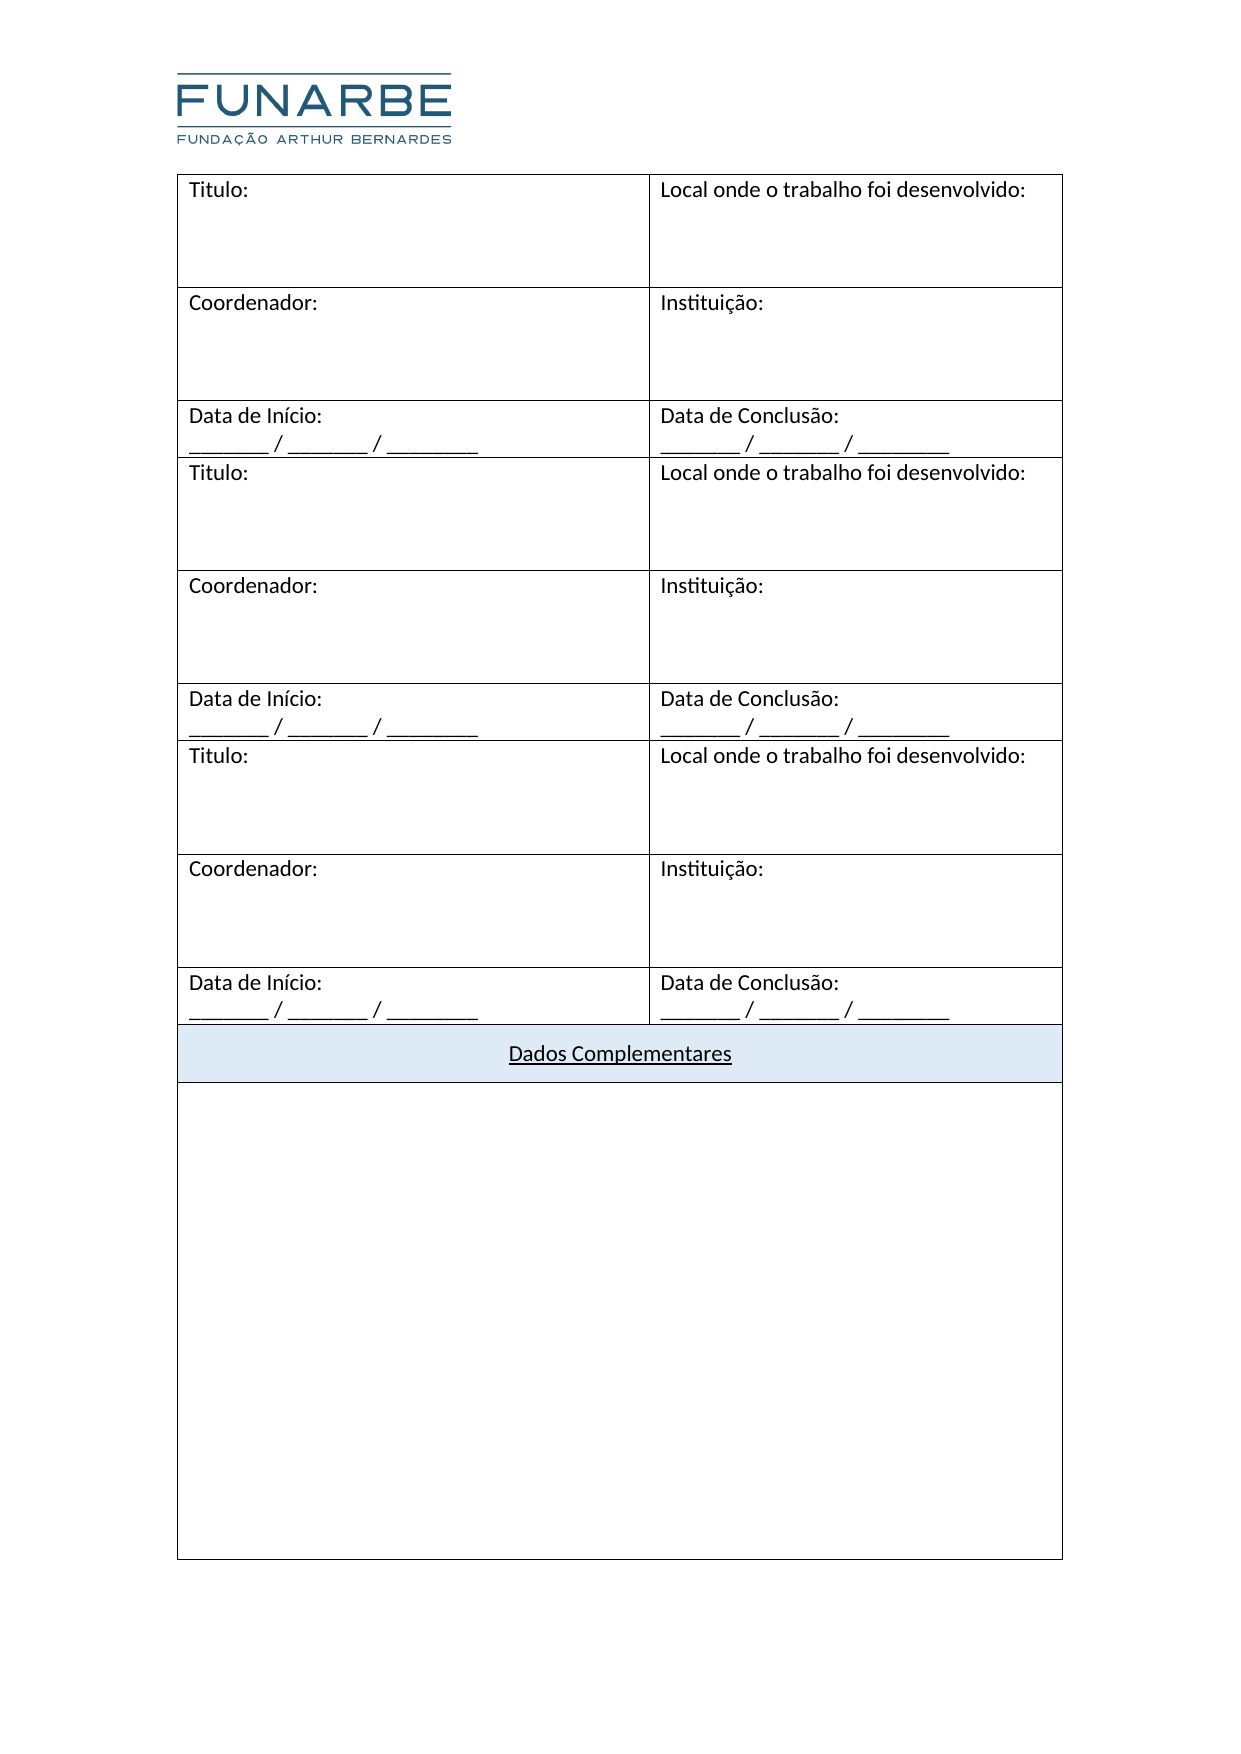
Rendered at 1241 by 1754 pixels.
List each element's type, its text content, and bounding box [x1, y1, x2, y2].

table_cell Coordenador: [178, 571, 649, 683]
table_cell Local onde o trabalho foi desenvolvido: [650, 175, 1062, 287]
table_cell Coordenador: [178, 855, 649, 967]
picture [177, 73, 452, 146]
table_cell Dados Complementares [178, 1025, 1062, 1082]
table_cell Data de Início: _______ / _______ / ________ [178, 968, 649, 1024]
table_cell Local onde o trabalho foi desenvolvido: [650, 741, 1062, 853]
table_cell Titulo: [178, 175, 649, 287]
table_cell Titulo: [178, 741, 649, 853]
table_cell Coordenador: [178, 288, 649, 400]
table_cell Data de Início: _______ / _______ / ________ [178, 684, 649, 740]
table_cell [178, 1083, 1062, 1559]
table_cell Instituição: [650, 571, 1062, 683]
table_cell Data de Conclusão: _______ / _______ / ________ [650, 684, 1062, 740]
table_cell Data de Conclusão: _______ / _______ / ________ [650, 968, 1062, 1024]
table_cell Data de Início: _______ / _______ / ________ [178, 401, 649, 457]
table_cell Titulo: [178, 458, 649, 570]
table_cell Instituição: [650, 288, 1062, 400]
table_cell Local onde o trabalho foi desenvolvido: [650, 458, 1062, 570]
table_cell Data de Conclusão: _______ / _______ / ________ [650, 401, 1062, 457]
table_cell Instituição: [650, 855, 1062, 967]
